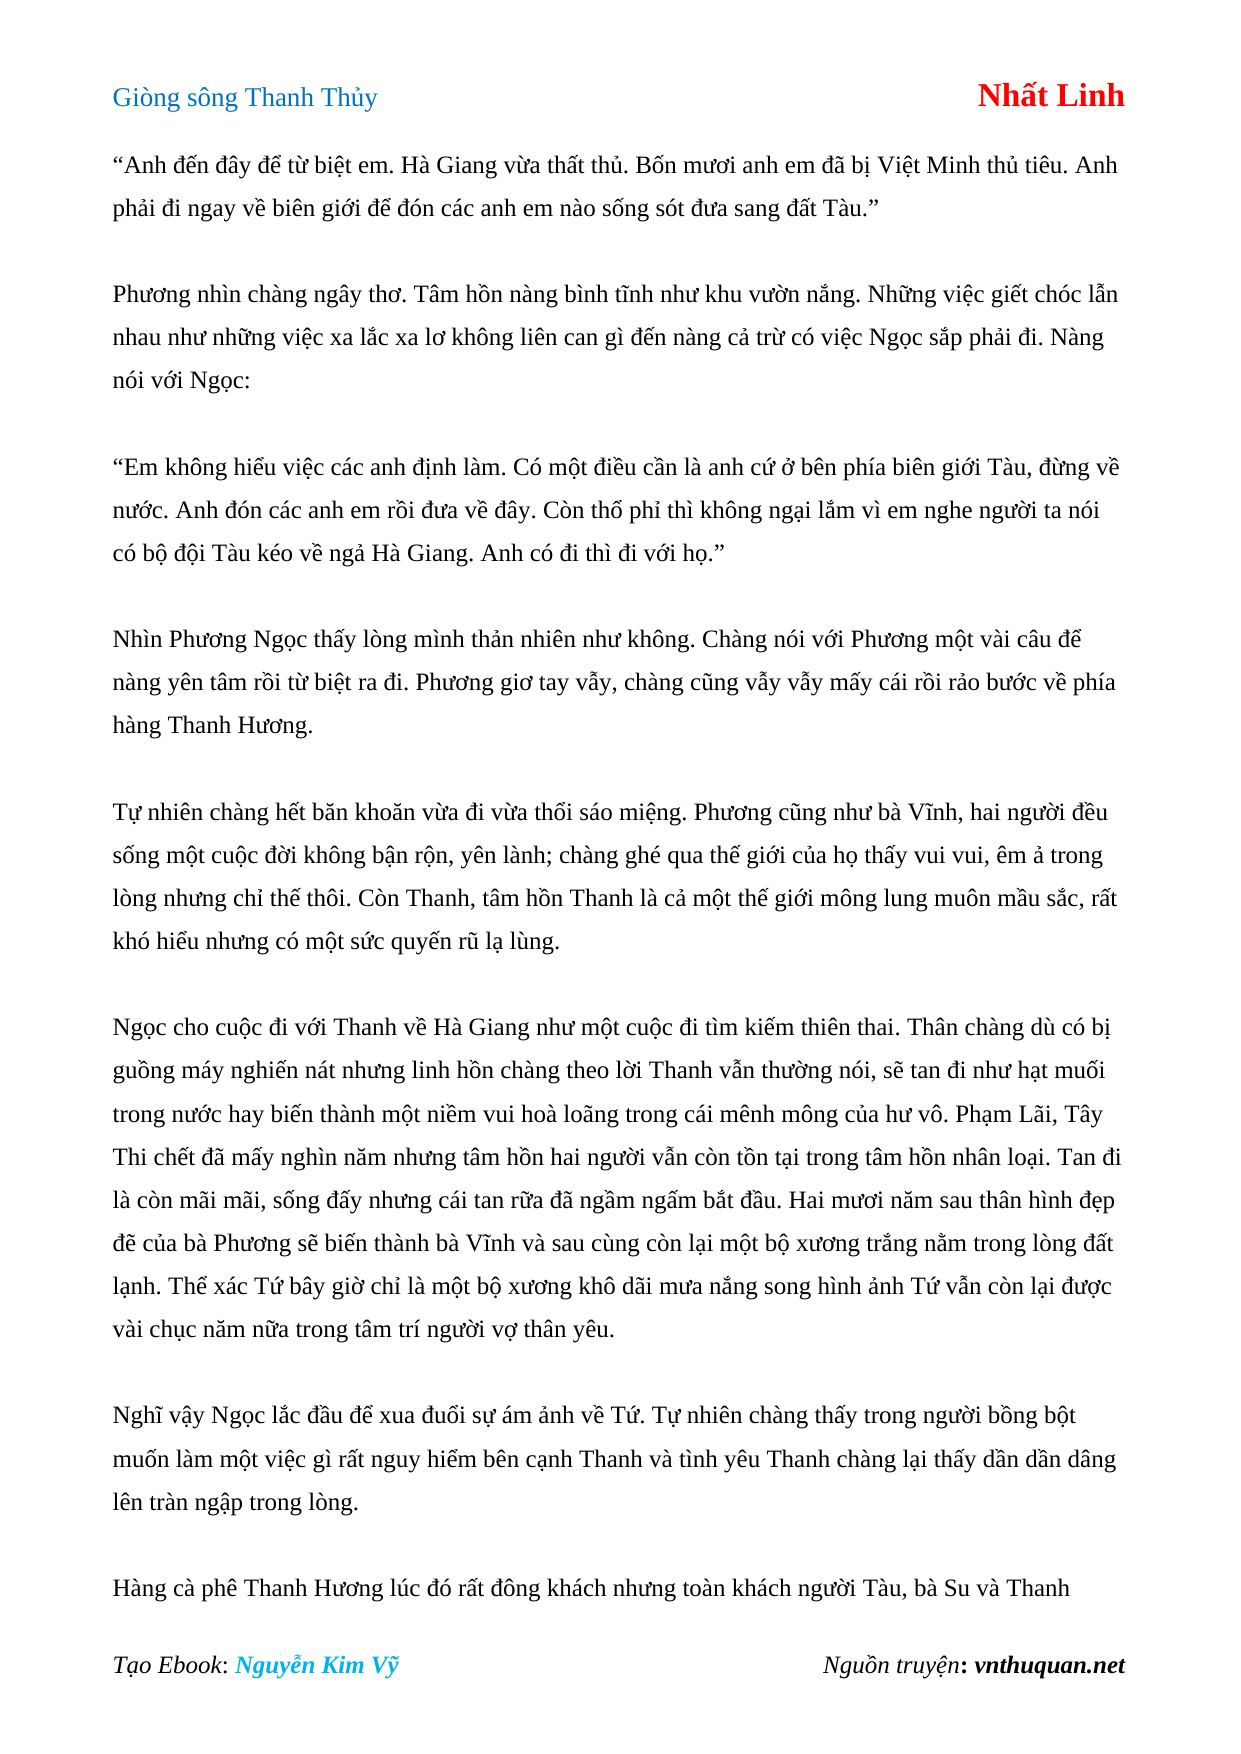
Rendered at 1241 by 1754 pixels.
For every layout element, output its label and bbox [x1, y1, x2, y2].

text [112, 150, 1128, 1602]
